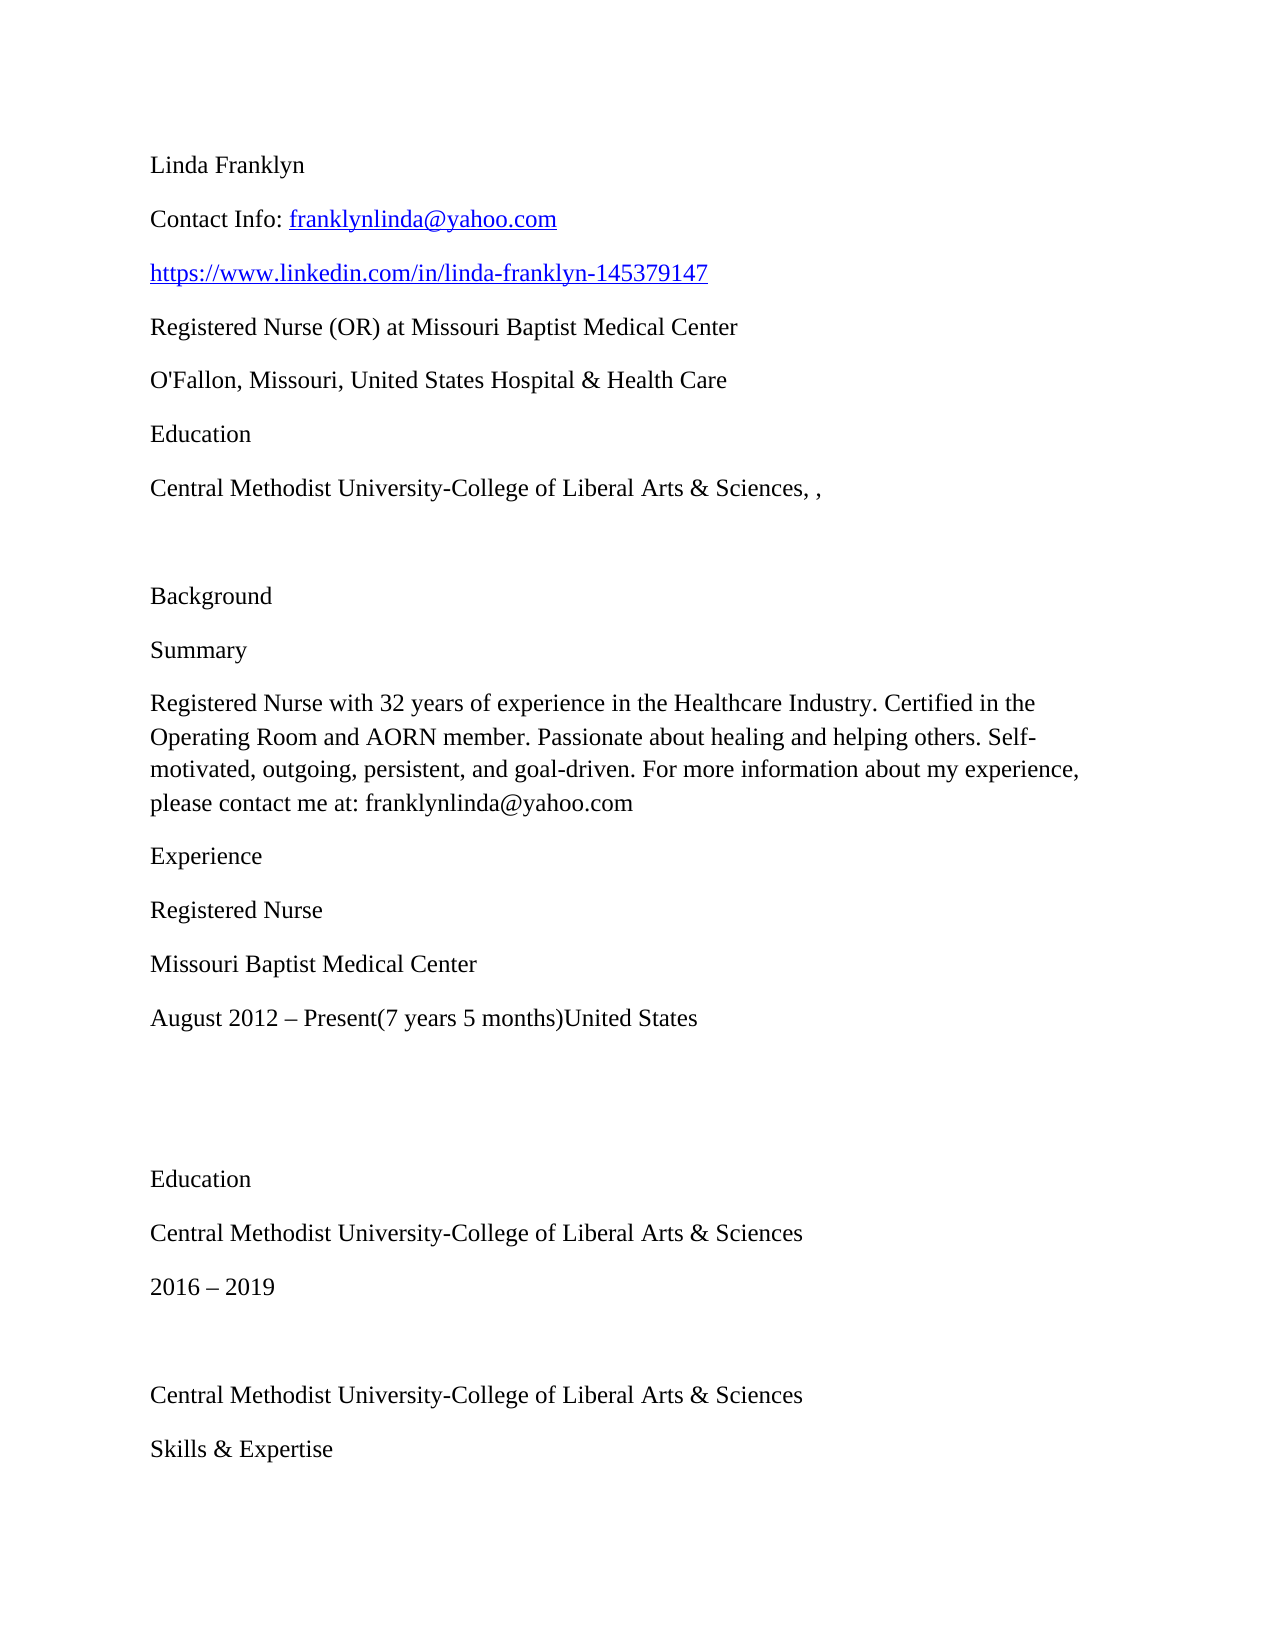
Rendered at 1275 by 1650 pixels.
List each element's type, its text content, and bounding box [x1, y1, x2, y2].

text 2016 – 2019 [150, 1272, 1125, 1301]
text Background [150, 581, 1125, 609]
text Linda Franklyn [150, 150, 1125, 179]
text Registered Nurse (OR) at Missouri Baptist Medical Center [150, 312, 1125, 340]
text https://www.linkedin.com/in/linda-franklyn-145379147 [150, 258, 1125, 286]
text Skills & Expertise [150, 1434, 1125, 1463]
text Education [150, 1164, 1125, 1193]
text Registered Nurse with 32 years of experience in the Healthcare Industry. Certified in the Operating Room and AORN member. Passionate about healing and helping others. Self-motivated, outgoing, persistent, and goal-driven. For more information about my experience, please contact me at: franklynlinda@yahoo.com [150, 688, 1125, 816]
text Missouri Baptist Medical Center [150, 949, 1125, 978]
text Registered Nurse [150, 895, 1125, 924]
text Central Methodist University-College of Liberal Arts & Sciences [150, 1218, 1125, 1247]
text O'Fallon, Missouri, United States Hospital & Health Care [150, 365, 1125, 394]
text Education [150, 419, 1125, 448]
text Summary [150, 635, 1125, 663]
text Central Methodist University-College of Liberal Arts & Sciences [150, 1380, 1125, 1409]
text Contact Info: franklynlinda@yahoo.com [150, 204, 1125, 233]
text August 2012 – Present(7 years 5 months)United States [150, 1003, 1125, 1032]
text Central Methodist University-College of Liberal Arts & Sciences, , [150, 473, 1125, 502]
text Experience [150, 841, 1125, 870]
